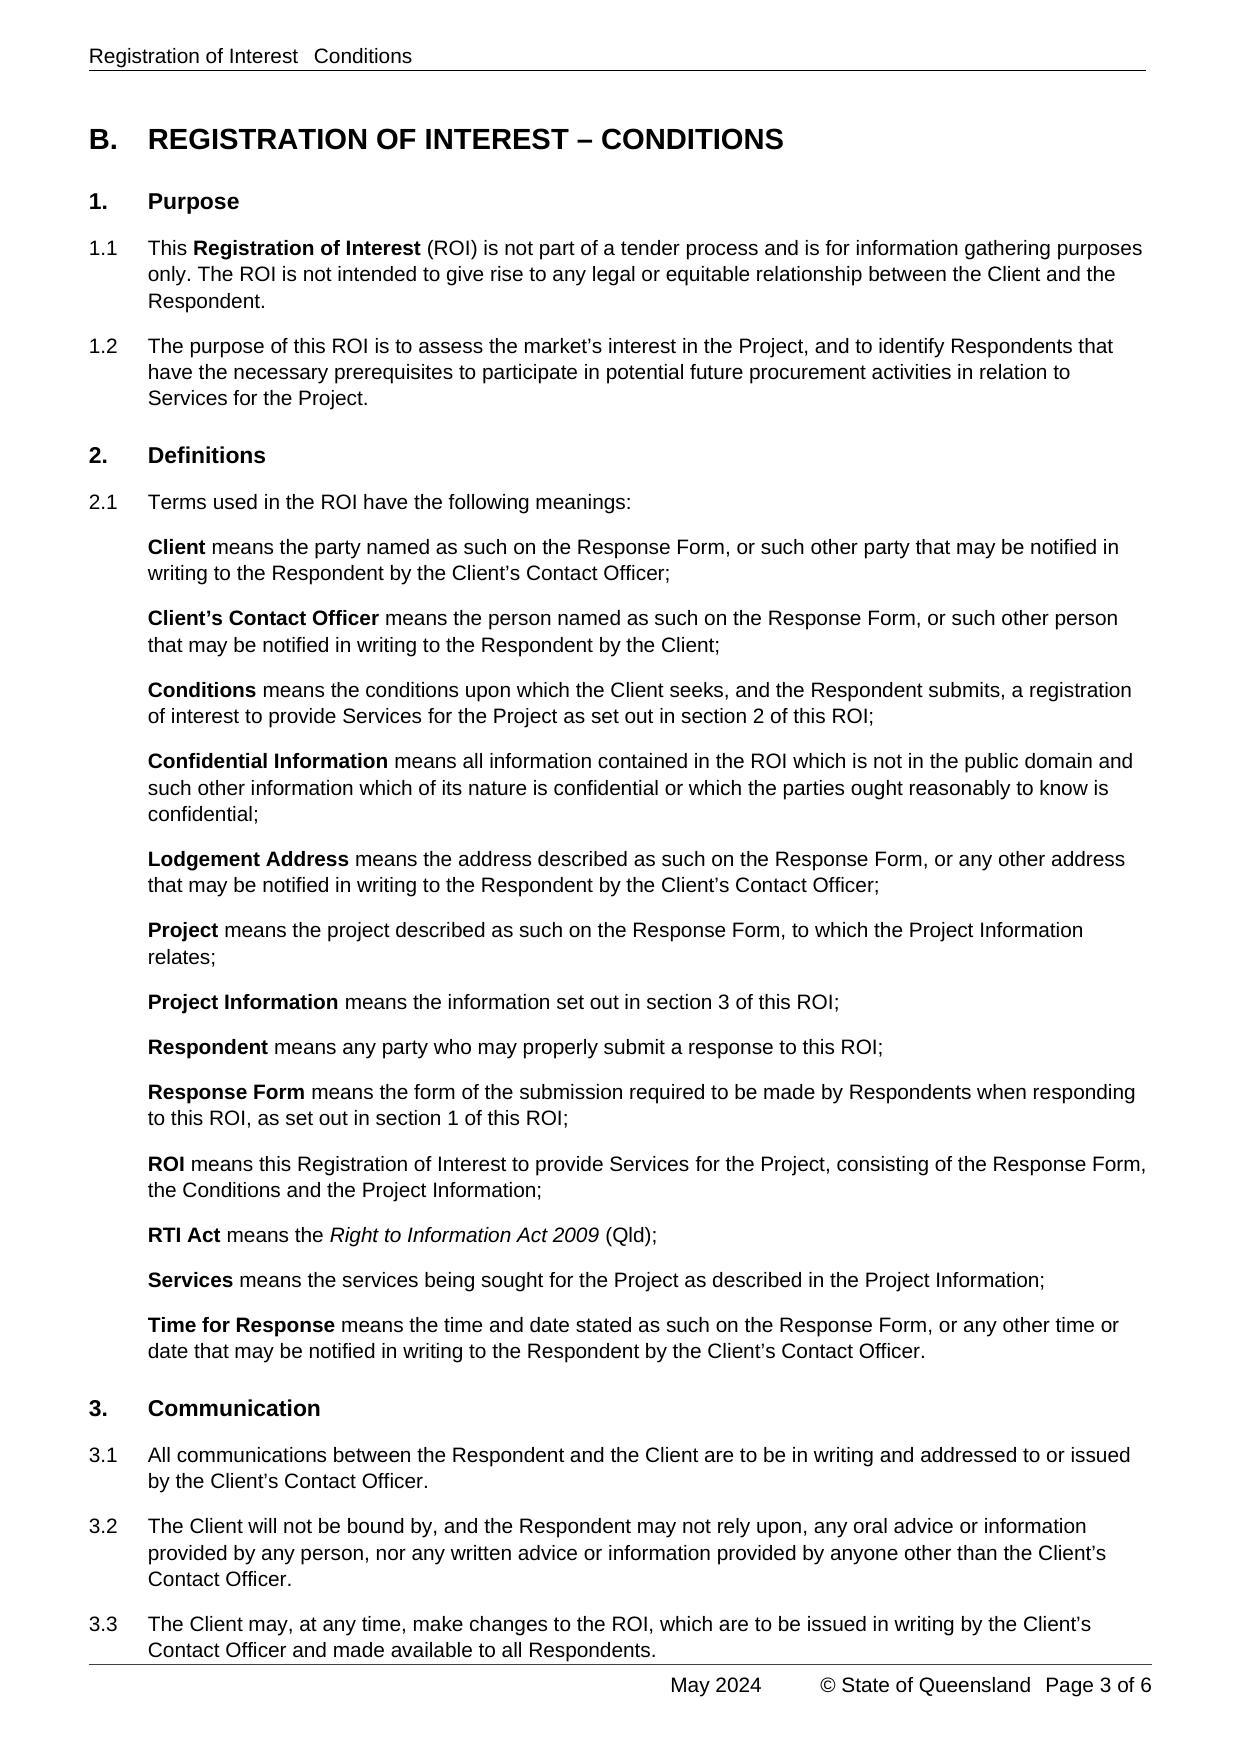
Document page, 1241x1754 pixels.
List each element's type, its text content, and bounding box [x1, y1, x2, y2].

text Project Information means the information set out in section 3 of this ROI; [89, 990, 1152, 1014]
text Response Form means the form of the submission required to be made by Respondents when responding to this ROI, as set out in section 1 of this ROI; [89, 1080, 1152, 1130]
subtitle REGISTRATION OF INTEREST – CONDITIONS [89, 122, 1152, 156]
text Client means the party named as such on the Response Form, or such other party that may be notified in writing to the Respondent by the Client’s Contact Officer; [89, 534, 1152, 585]
text Project means the project described as such on the Response Form, to which the Project Information relates; [89, 918, 1152, 968]
text All communications between the Respondent and the Client are to be in writing and addressed to or issued by the Client’s Contact Officer. [89, 1443, 1152, 1493]
text RTI Act means the Right to Information Act 2009 (Qld); [89, 1223, 1152, 1247]
text The Client may, at any time, make changes to the ROI, which are to be issued in writing by the Client’s Contact Officer and made available to all Respondents. [89, 1612, 1152, 1662]
subtitle Purpose [89, 188, 1152, 214]
subtitle Definitions [89, 442, 1152, 468]
text Respondent means any party who may properly submit a response to this ROI; [89, 1035, 1152, 1059]
text Services means the services being sought for the Project as described in the Project Information; [89, 1268, 1152, 1292]
text The purpose of this ROI is to assess the market’s interest in the Project, and to identify Respondents that have the necessary prerequisites to participate in potential future procurement activities in relation to Services for the Project. [89, 333, 1152, 410]
subtitle Communication [89, 1395, 1152, 1421]
text Time for Response means the time and date stated as such on the Response Form, or any other time or date that may be notified in writing to the Respondent by the Client’s Contact Officer. [89, 1313, 1152, 1363]
text Client’s Contact Officer means the person named as such on the Response Form, or such other person that may be notified in writing to the Respondent by the Client; [89, 606, 1152, 656]
text ROI means this Registration of Interest to provide Services for the Project, consisting of the Response Form, the Conditions and the Project Information; [89, 1151, 1152, 1202]
text Conditions means the conditions upon which the Client seeks, and the Respondent submits, a registration of interest to provide Services for the Project as set out in section 2 of this ROI; [89, 677, 1152, 728]
text Lodgement Address means the address described as such on the Response Form, or any other address that may be notified in writing to the Respondent by the Client’s Contact Officer; [89, 847, 1152, 897]
text The Client will not be bound by, and the Respondent may not rely upon, any oral advice or information provided by any person, nor any written advice or information provided by anyone other than the Client’s Contact Officer. [89, 1514, 1152, 1591]
text This Registration of Interest (ROI) is not part of a tender process and is for information gathering purposes only. The ROI is not intended to give rise to any legal or equitable relationship between the Client and the Respondent. [89, 236, 1152, 312]
text Confidential Information means all information contained in the ROI which is not in the public domain and such other information which of its nature is confidential or which the parties ought reasonably to know is confidential; [89, 749, 1152, 826]
text Terms used in the ROI have the following meanings: [89, 489, 1152, 513]
